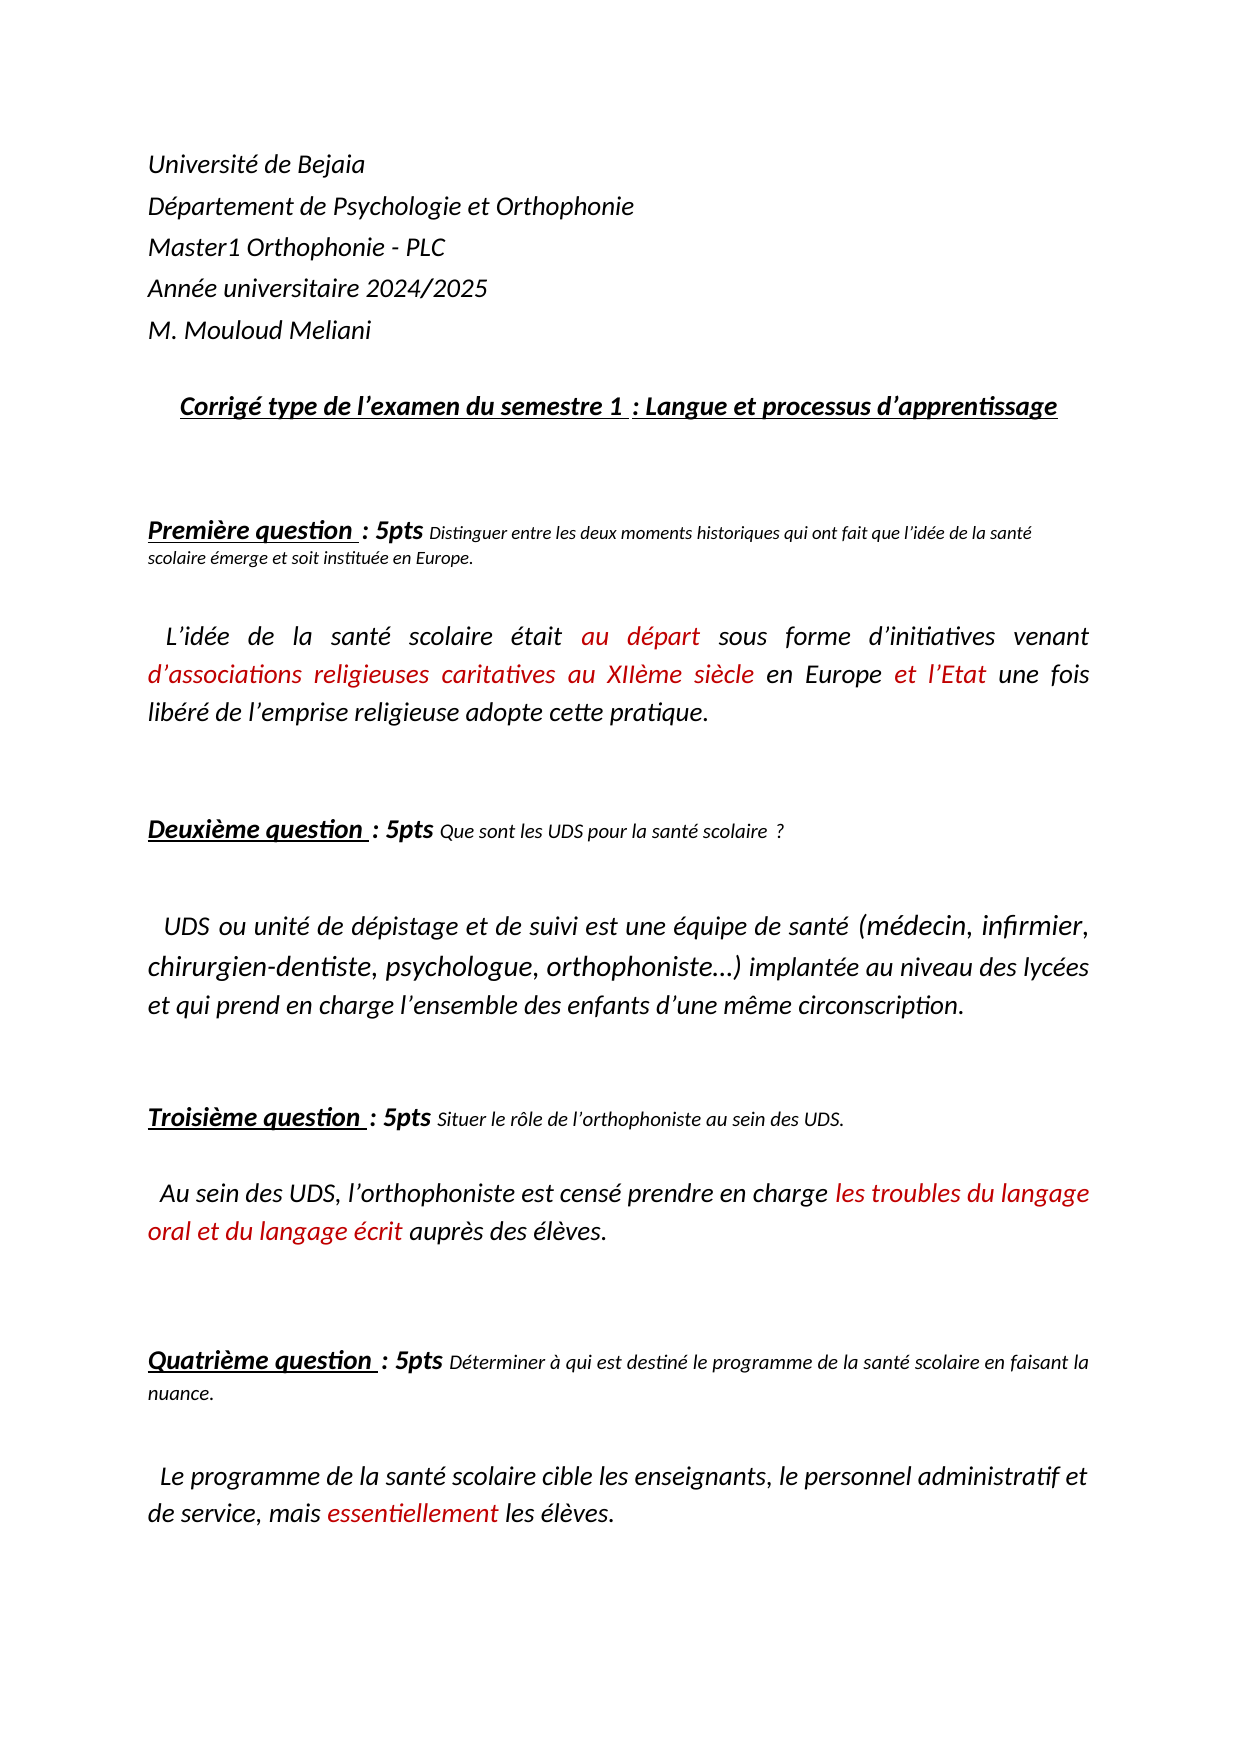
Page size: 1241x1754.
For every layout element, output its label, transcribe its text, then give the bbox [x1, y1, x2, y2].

text Deuxième question : 5pts Que sont les UDS pour la santé scolaire ? [148, 812, 1093, 845]
text Troisième question : 5pts Situer le rôle de l’orthophoniste au sein des UDS. [148, 1100, 1093, 1133]
text Corrigé type de l’examen du semestre 1 : Langue et processus d’apprentissage [148, 389, 1093, 422]
text L’idée de la santé scolaire était au départ sous forme d’initiatives venant d’associations religieuses caritatives au XIIème siècle en Europe et l’Etat une fois libéré de l’emprise religieuse adopte cette pratique. [148, 619, 1093, 728]
text M. Mouloud Meliani [148, 313, 1093, 346]
text Université de Bejaia [148, 148, 1093, 181]
text Au sein des UDS, l’orthophoniste est censé prendre en charge les troubles du langage oral et du langage écrit auprès des élèves. [148, 1176, 1093, 1247]
text Année universitaire 2024/2025 [148, 272, 1093, 305]
text Département de Psychologie et Orthophonie [148, 189, 1093, 222]
text Master1 Orthophonie - PLC [148, 230, 1093, 263]
text Le programme de la santé scolaire cible les enseignants, le personnel administratif et de service, mais essentiellement les élèves. [148, 1459, 1093, 1529]
text UDS ou unité de dépistage et de suivi est une équipe de santé (médecin, infirmier, chirurgien-dentiste, psychologue, orthophoniste…) implantée au niveau des lycées et qui prend en charge l’ensemble des enfants d’une même circonscription. [148, 907, 1093, 1021]
text Première question : 5pts Distinguer entre les deux moments historiques qui ont fait que l’idée de la santé scolaire émerge et soit instituée en Europe. [148, 513, 1093, 569]
text Quatrième question : 5pts Déterminer à qui est destiné le programme de la santé scolaire en faisant la nuance. [148, 1343, 1093, 1405]
